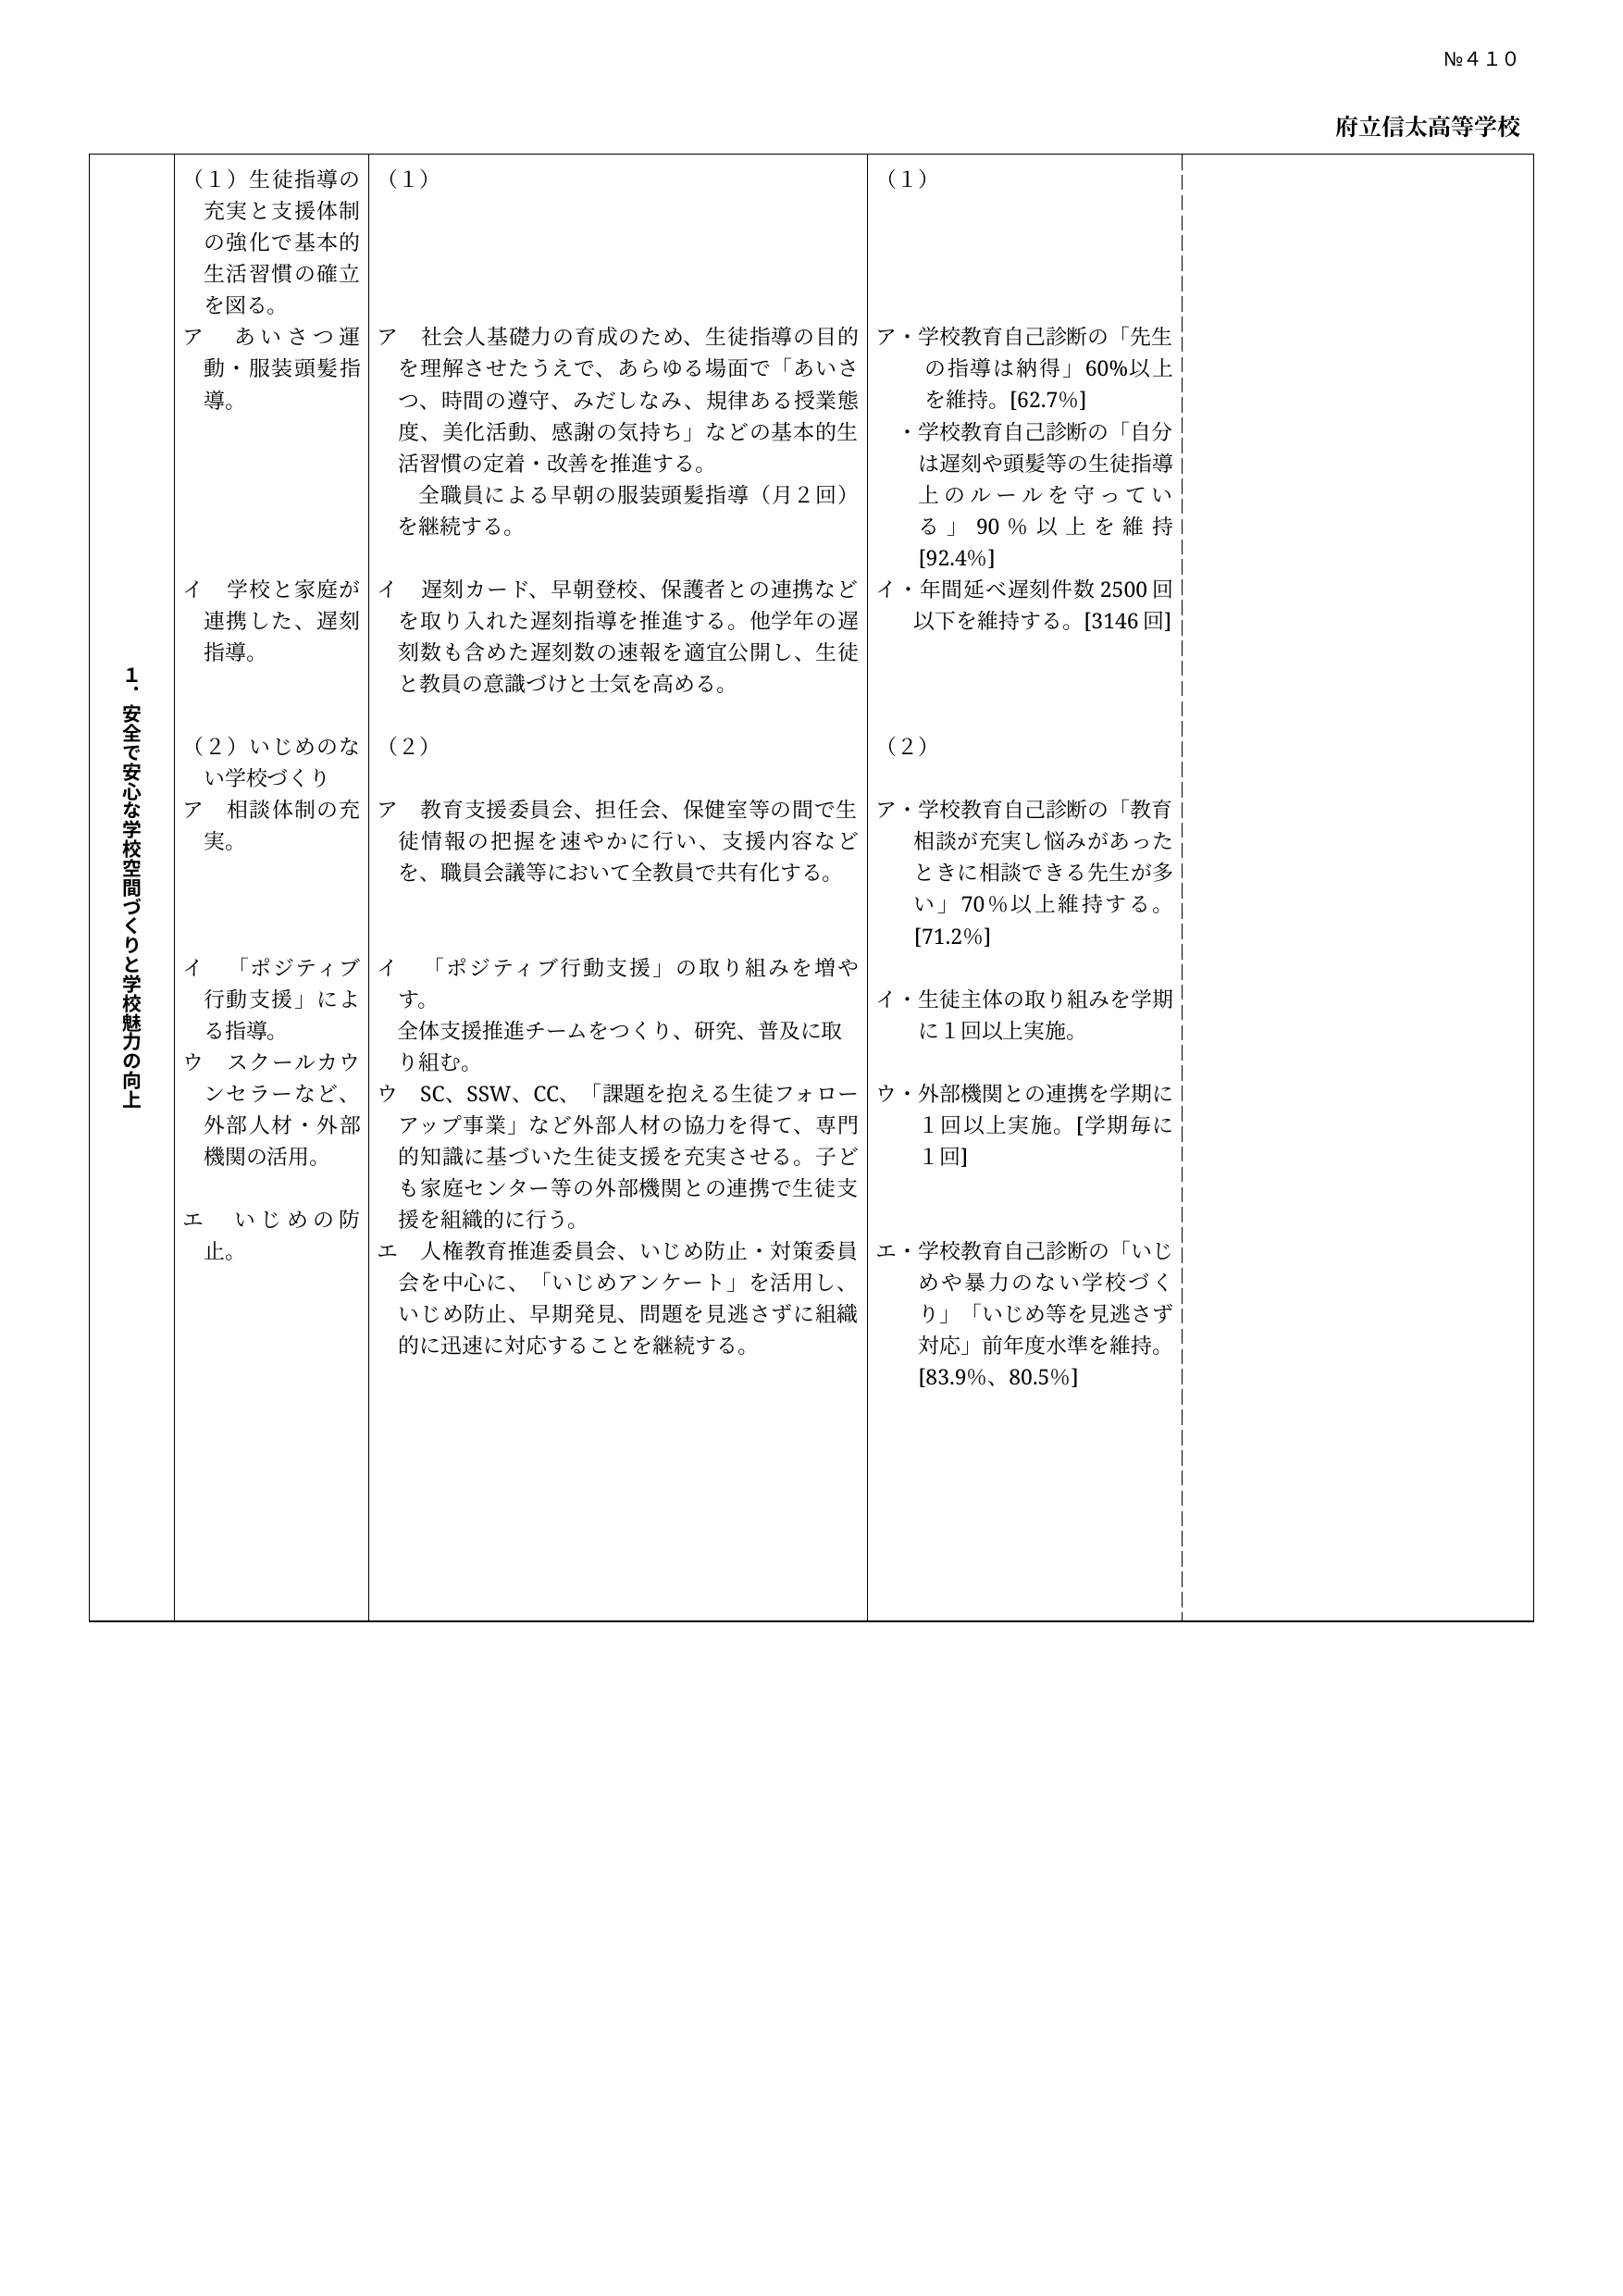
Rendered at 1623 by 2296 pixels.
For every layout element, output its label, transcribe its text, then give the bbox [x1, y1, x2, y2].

table_cell （１）生徒指導の充実と支援体制の強化で基本的生活習慣の確立を図る。 ア あいさつ運動・服装頭髪指導。 イ 学校と家庭が連携した、遅刻指導。 （２）いじめのない学校づくり ア 相談体制の充実。 イ 「ポジティブ行動支援」による指導。 ウ スクールカウンセラーなど、外部人材・外部機関の活用。 エ いじめの防止。 [175, 155, 368, 1620]
table_cell １．安全で安心な学校空間づくりと学校魅力の向上 [90, 155, 174, 1620]
table_cell （１） ア・学校教育自己診断の「先生の指導は納得」60%以上を維持。[62.7％] ・学校教育自己診断の「自分は遅刻や頭髪等の生徒指導上のルールを守っている」90％以上を維持[92.4％] イ・年間延べ遅刻件数2500回以下を維持する。[3146回] （２） ア・学校教育自己診断の「教育相談が充実し悩みがあったときに相談できる先生が多い」70％以上維持する。[71.2％] イ・生徒主体の取り組みを学期に１回以上実施。 ウ・外部機関との連携を学期に１回以上実施。[学期毎に１回] エ・学校教育自己診断の「いじめや暴力のない学校づくり」「いじめ等を見逃さず対応」前年度水準を維持。[83.9％、80.5％] [868, 155, 1182, 1620]
table_cell （１） ア 社会人基礎力の育成のため、生徒指導の目的を理解させたうえで、あらゆる場面で「あいさつ、時間の遵守、みだしなみ、規律ある授業態度、美化活動、感謝の気持ち」などの基本的生活習慣の定着・改善を推進する。 全職員による早朝の服装頭髪指導（月２回）を継続する。 イ 遅刻カード、早朝登校、保護者との連携などを取り入れた遅刻指導を推進する。他学年の遅刻数も含めた遅刻数の速報を適宜公開し、生徒と教員の意識づけと士気を高める。 （２） ア 教育支援委員会、担任会、保健室等の間で生徒情報の把握を速やかに行い、支援内容などを、職員会議等において全教員で共有化する。 イ 「ポジティブ行動支援」の取り組みを増やす。 全体支援推進チームをつくり、研究、普及に取 り組む。 ウ SC、SSW、CC、「課題を抱える生徒フォローアップ事業」など外部人材の協力を得て、専門的知識に基づいた生徒支援を充実させる。子ども家庭センター等の外部機関との連携で生徒支援を組織的に行う。 エ 人権教育推進委員会、いじめ防止・対策委員会を中心に、「いじめアンケート」を活用し、いじめ防止、早期発見、問題を見逃さずに組織的に迅速に対応することを継続する。 [369, 155, 867, 1620]
table_cell [1182, 155, 1533, 1620]
